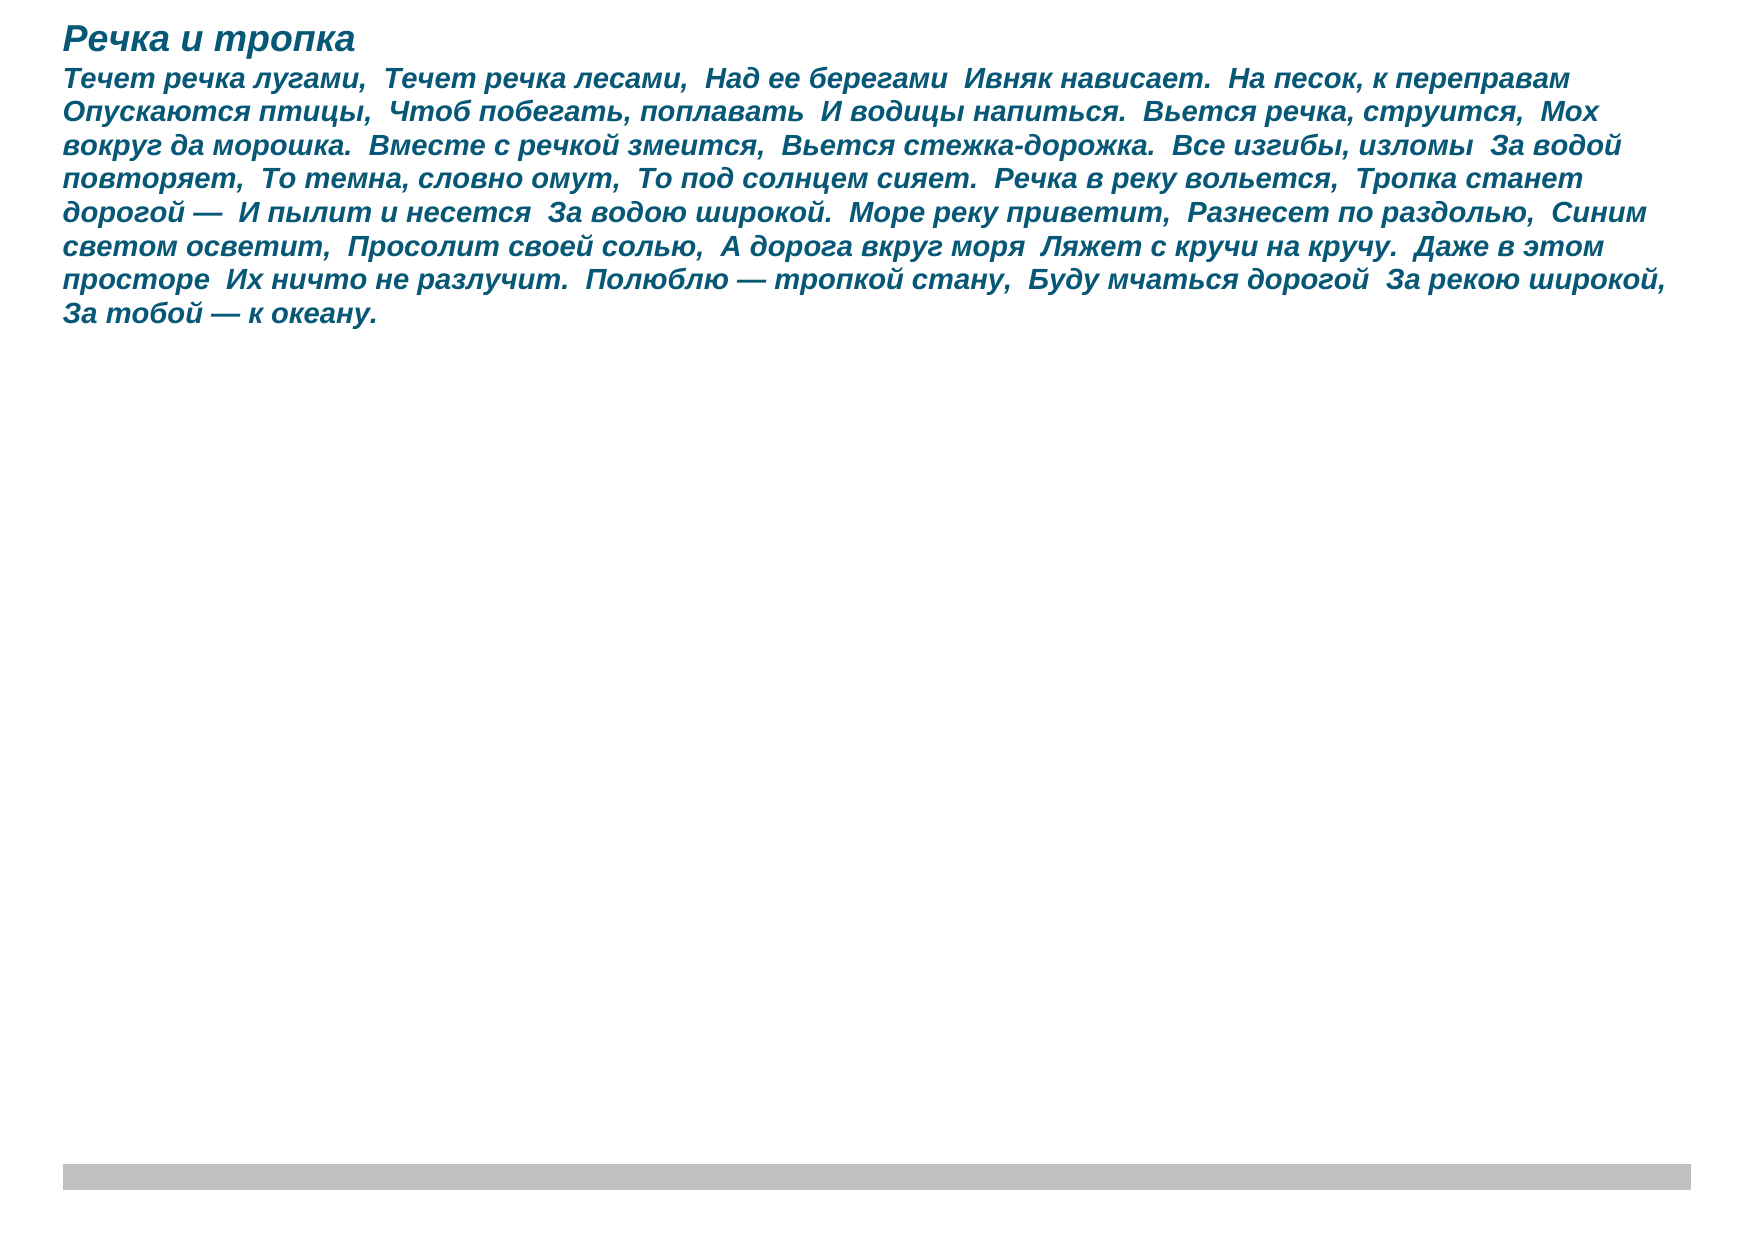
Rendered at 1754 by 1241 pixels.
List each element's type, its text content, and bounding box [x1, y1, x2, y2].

subtitle Речка и тропка [62, 17, 1691, 60]
text Течет речка лугами, [62, 61, 1691, 329]
